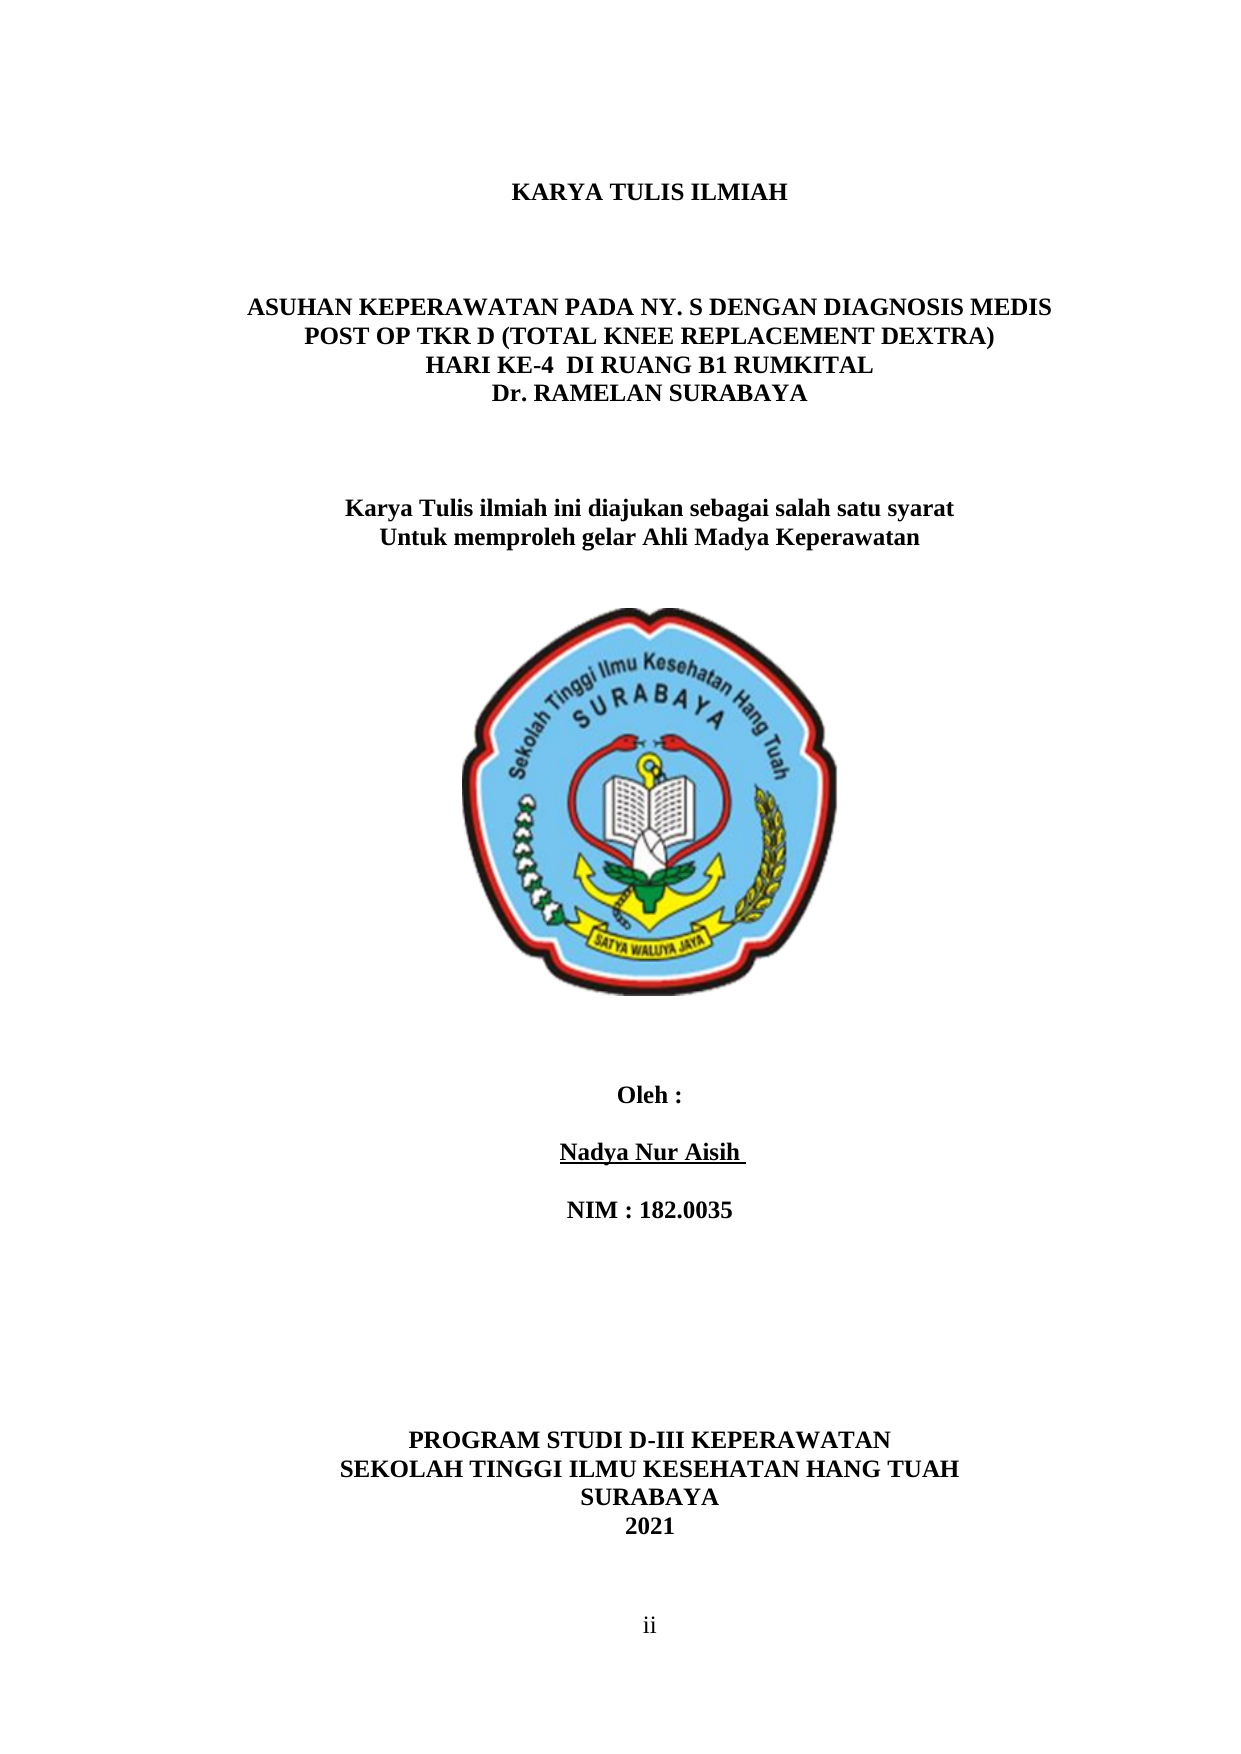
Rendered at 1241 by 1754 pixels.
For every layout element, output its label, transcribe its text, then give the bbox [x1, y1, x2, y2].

text KARYA TULIS ILMIAH [236, 177, 1063, 206]
text NIM : 182.0035 [236, 1195, 1063, 1224]
text ASUHAN KEPERAWATAN PADA NY. S DENGAN DIAGNOSIS MEDIS POST OP TKR D (TOTAL KNEE REPLACEMENT DEXTRA) [236, 292, 1063, 350]
text Untuk memproleh gelar Ahli Madya Keperawatan [236, 522, 1063, 551]
text Nadya Nur Aisih [236, 1137, 1063, 1166]
picture [462, 608, 838, 996]
text HARI KE-4 DI RUANG B1 RUMKITAL [236, 350, 1063, 378]
text Dr. RAMELAN SURABAYA [236, 378, 1063, 407]
text SURABAYA [236, 1482, 1063, 1511]
text 2021 [236, 1511, 1063, 1540]
text PROGRAM STUDI D-III KEPERAWATAN [236, 1425, 1063, 1454]
text Karya Tulis ilmiah ini diajukan sebagai salah satu syarat [236, 493, 1063, 522]
text SEKOLAH TINGGI ILMU KESEHATAN HANG TUAH [236, 1454, 1063, 1482]
text Oleh : [236, 1080, 1063, 1109]
